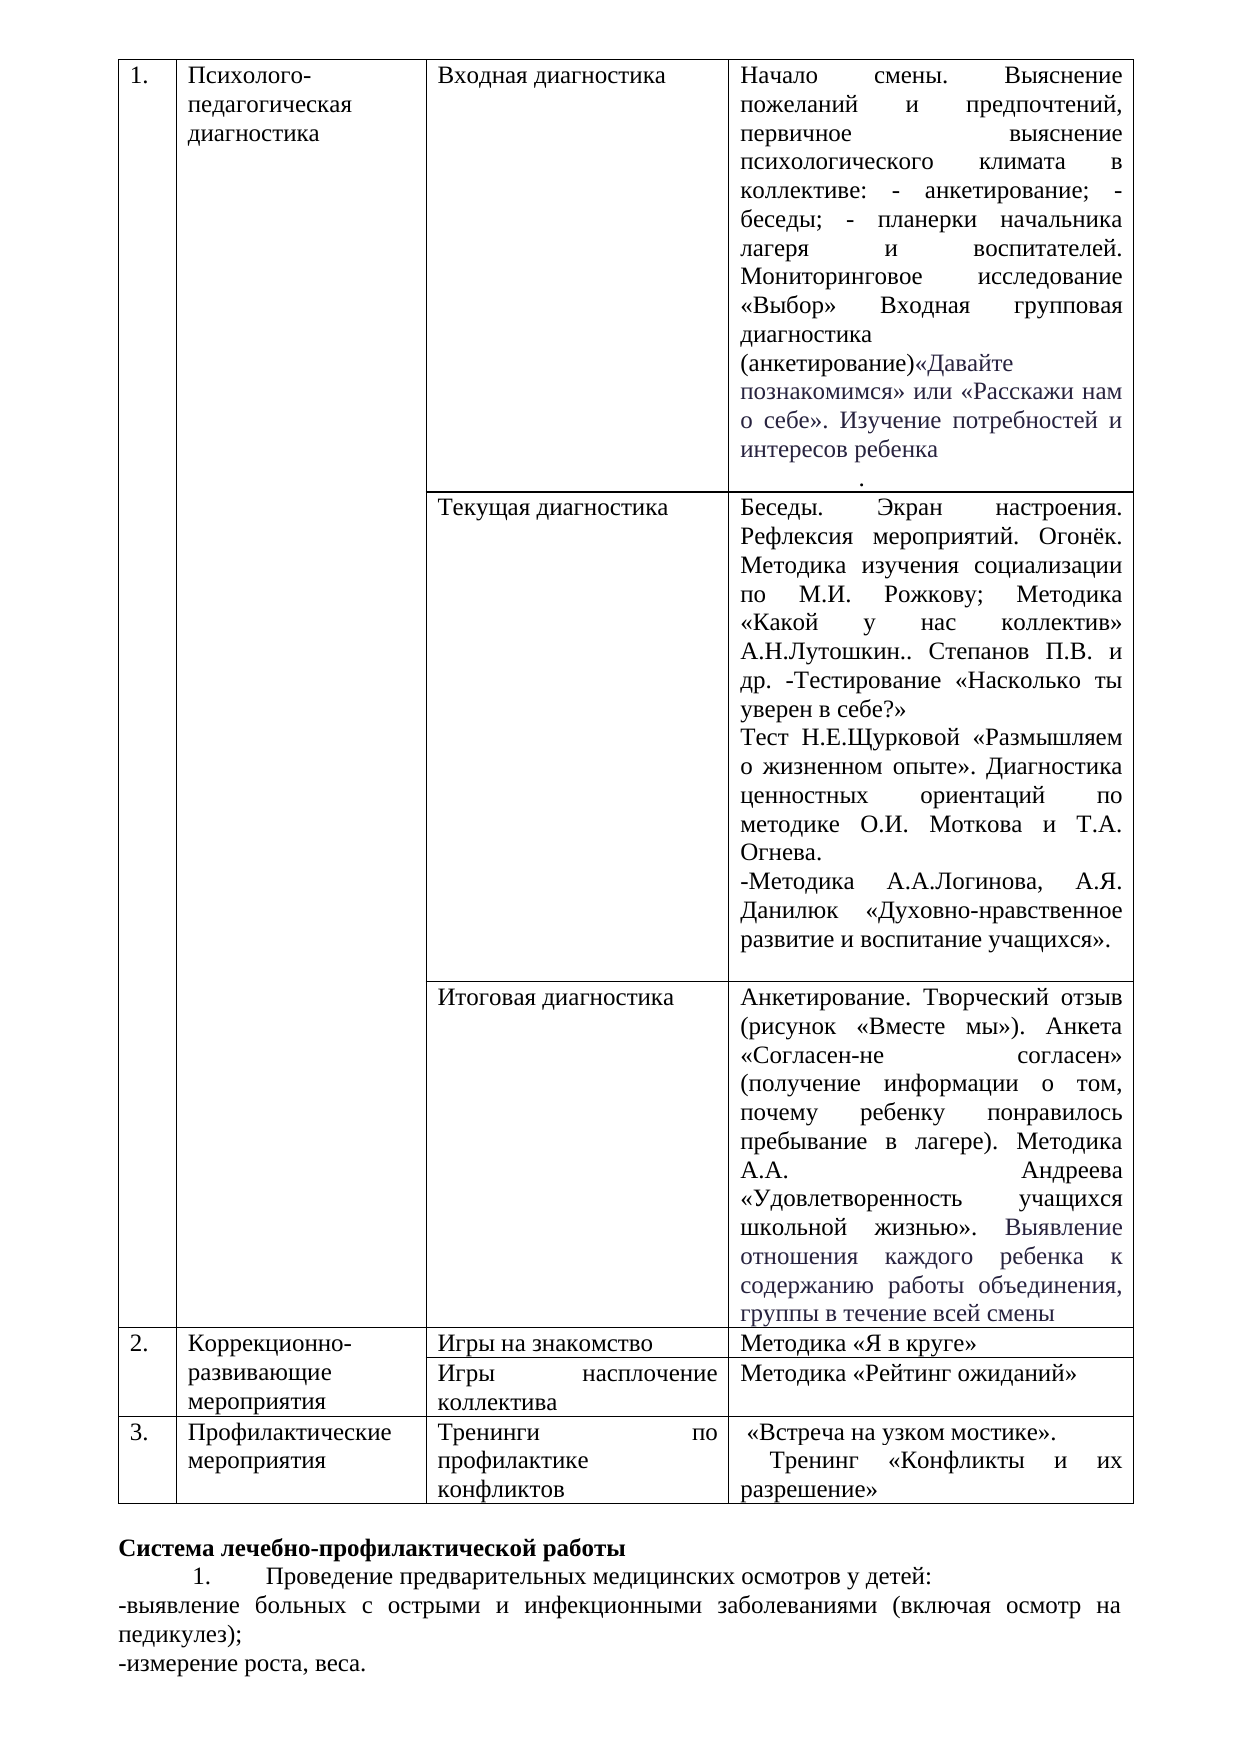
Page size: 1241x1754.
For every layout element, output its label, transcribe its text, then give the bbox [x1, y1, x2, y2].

table_cell Методика «Я в круге» [729, 1328, 1133, 1357]
table_cell Анкетирование. Творческий отзыв (рисунок «Вместе мы»). Анкета «Согласен-не согласен» (получение информации о том, почему ребенку понравилось пребывание в лагере). Методика А.А. Андреева «Удовлетворенность учащихся школьной жизнью». Выявление отношения каждого ребенка к содержанию работы объединения, группы в течение всей смены [729, 982, 1133, 1327]
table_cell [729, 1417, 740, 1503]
table_cell Коррекционно-развивающие мероприятия [177, 1328, 426, 1416]
list Проведение предварительных медицинских осмотров у детей: [118, 1561, 1122, 1590]
table_cell Итоговая диагностика [427, 982, 728, 1327]
table_cell 3. [119, 1417, 176, 1503]
table_cell «Встреча на узком мостике». Тренинг «Конфликты и их разрешение» [878, 1417, 1133, 1503]
table_cell Беседы. Экран настроения. Рефлексия мероприятий. Огонёк. Методика изучения социализации по М.И. Рожкову; Методика «Какой у нас коллектив» А.Н.Лутошкин.. Степанов П.В. и др. -Тестирование «Насколько ты уверен в себе?» Тест Н.Е.Щурковой «Размышляем о жизненном опыте». Диагностика ценностных ориентаций по методике О.И. Моткова и Т.А. Огнева. -Методика А.А.Логинова, А.Я. Данилюк «Духовно-нравственное развитие и воспитание учащихся». [729, 493, 1133, 981]
text -выявление больных с острыми и инфекционными заболеваниями (включая осмотр на педикулез); [118, 1590, 1122, 1648]
table_cell 1. [119, 60, 176, 1327]
table_cell Начало смены. Выяснение пожеланий и предпочтений, первичное выяснение психологического климата в коллективе: - анкетирование; - беседы; - планерки начальника лагеря и воспитателей. Мониторинговое исследование «Выбор» Входная групповая диагностика (анкетирование)«Давайте познакомимся» или «Расскажи нам о себе». Изучение потребностей и интересов ребенка . [729, 60, 1133, 491]
table_cell 2. [119, 1328, 176, 1416]
text Система лечебно-профилактической работы [118, 1533, 1122, 1561]
table_cell Методика «Рейтинг ожиданий» [729, 1358, 1133, 1416]
table_cell Тренинги по профилактике конфликтов [427, 1417, 728, 1503]
table_cell Профилактические мероприятия [177, 1417, 426, 1503]
table_cell Игры на знакомство [427, 1328, 728, 1357]
table_cell Входная диагностика [427, 60, 728, 491]
table_cell Игры насплочение коллектива [427, 1358, 728, 1416]
text -измерение роста, веса. [118, 1648, 1122, 1676]
table_cell Психолого-педагогическая диагностика [177, 60, 426, 1327]
table_cell Текущая диагностика [427, 493, 728, 981]
